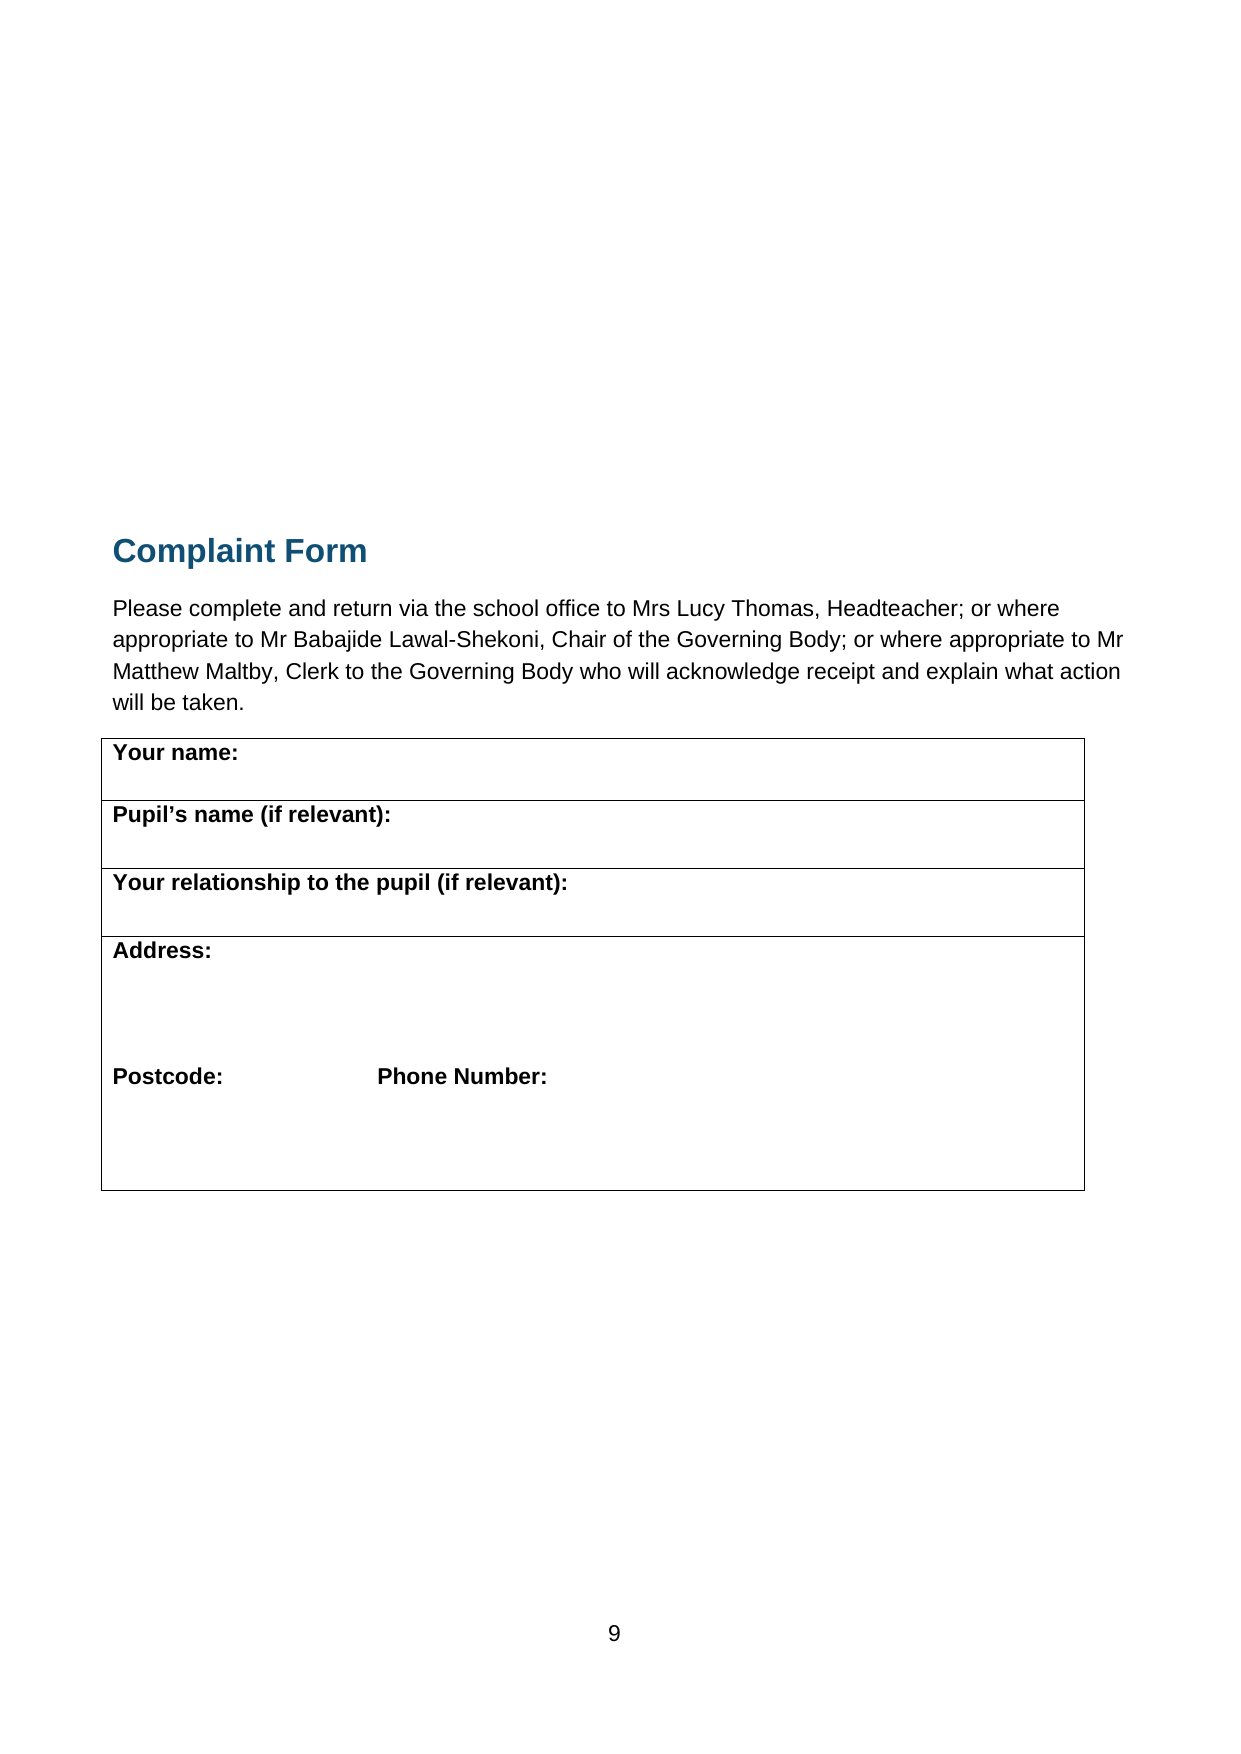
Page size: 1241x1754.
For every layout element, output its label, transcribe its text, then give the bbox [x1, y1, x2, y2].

table_header Your name: [102, 739, 1084, 800]
table_cell Pupil’s name (if relevant): [102, 801, 1084, 868]
text Please complete and return via the school office to Mrs Lucy Thomas, Headteacher; or where appropriate to Mr Babajide Lawal-Shekoni, Chair of the Governing Body; or where appropriate to Mr Matthew Maltby, Clerk to the Governing Body who will acknowledge receipt and explain what action will be taken. [112, 594, 1128, 716]
table_cell Address: Postcode: Phone Number: [102, 937, 1084, 1190]
subtitle Complaint Form [112, 531, 1128, 569]
table_cell Your relationship to the pupil (if relevant): [102, 869, 1084, 936]
